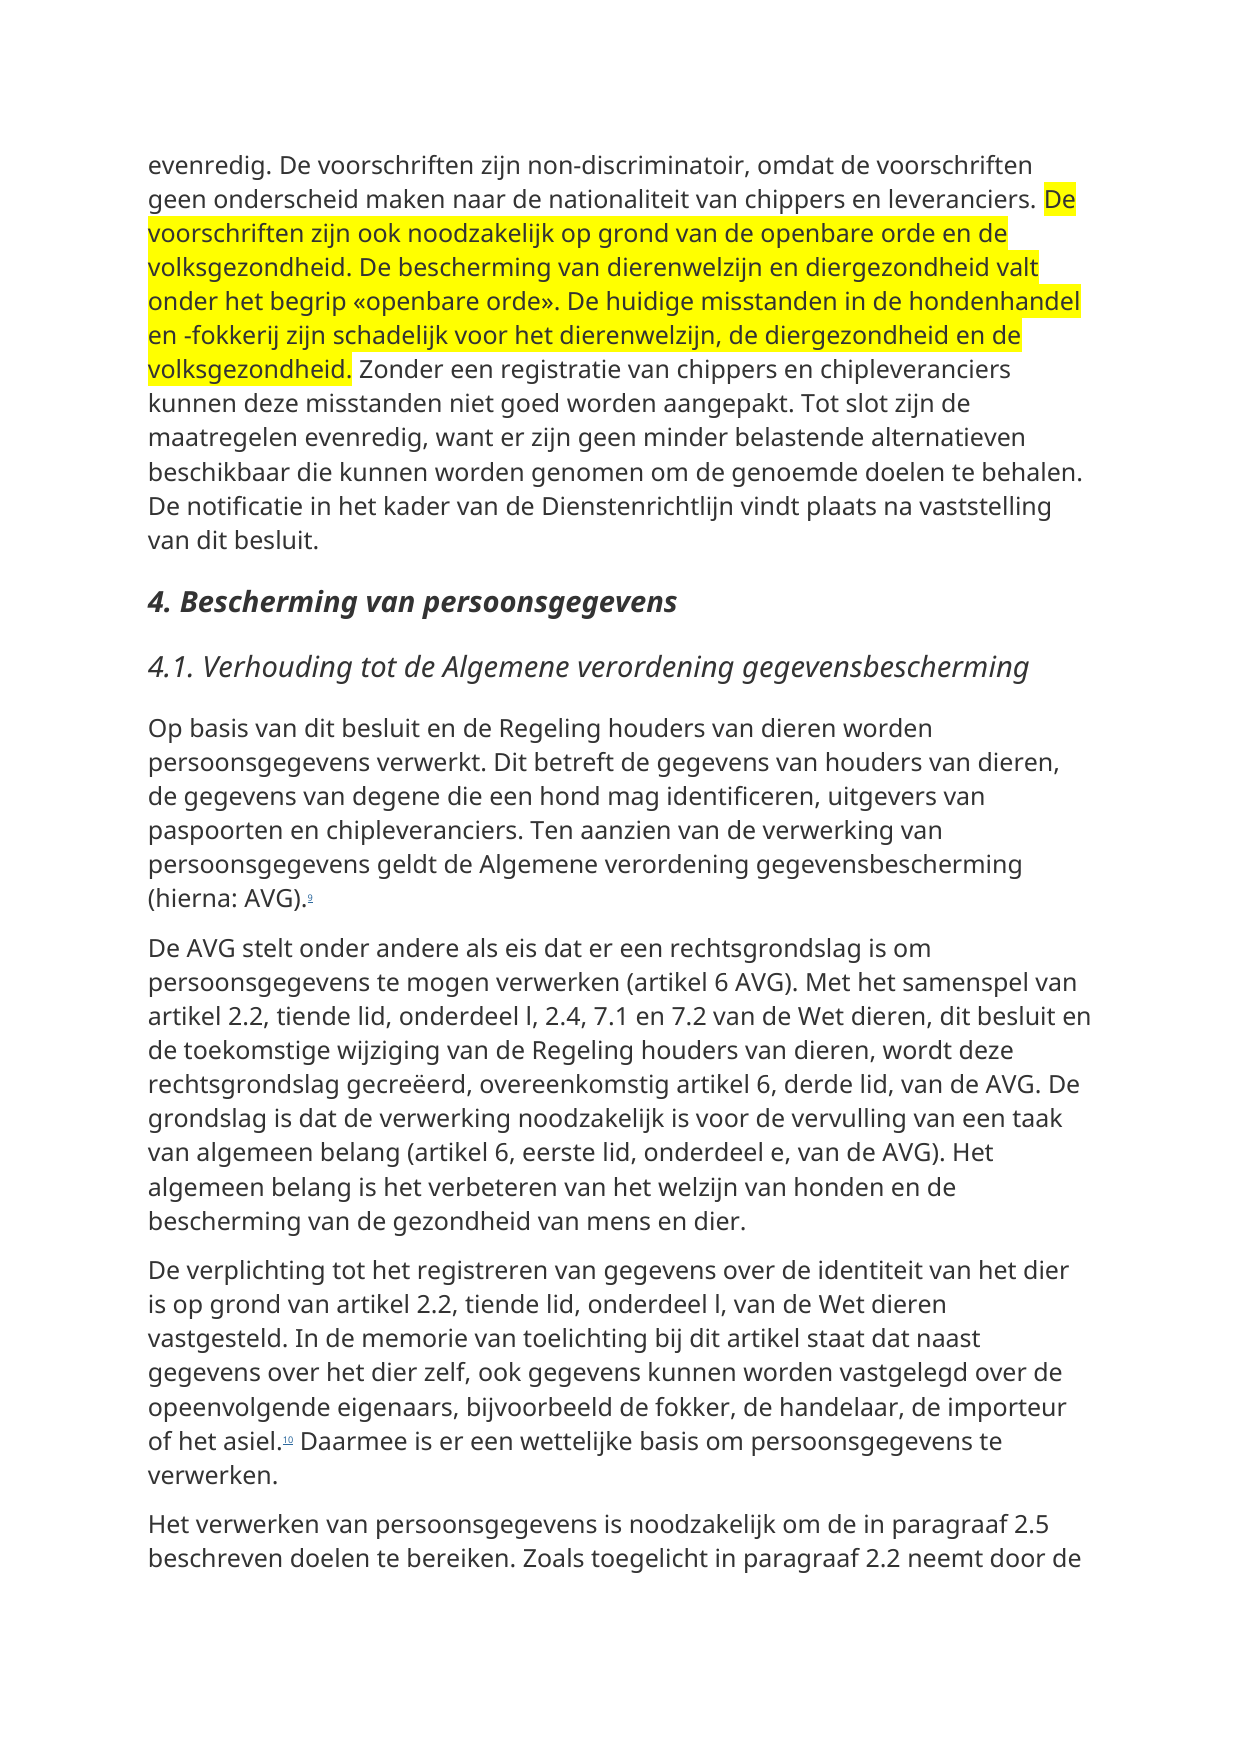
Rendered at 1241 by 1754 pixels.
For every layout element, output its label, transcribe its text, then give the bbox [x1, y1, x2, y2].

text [148, 148, 1093, 556]
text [148, 1507, 1093, 1575]
text De verplichting tot het registreren van gegevens over de identiteit van het dier is op grond van artikel 2.2, tiende lid, onderdeel l, van de Wet dieren vastgesteld. In de memorie van toelichting bij dit artikel staat dat naast gegevens over het dier zelf, ook gegevens kunnen worden vastgelegd over de opeenvolgende eigenaars, bijvoorbeeld de fokker, de handelaar, de importeur of het asiel.10 Daarmee is er een wettelijke basis om persoonsgegevens te verwerken. [148, 1253, 1093, 1491]
text De AVG stelt onder andere als eis dat er een rechtsgrondslag is om persoonsgegevens te mogen verwerken (artikel 6 AVG). Met het samenspel van artikel 2.2, tiende lid, onderdeel l, 2.4, 7.1 en 7.2 van de Wet dieren, dit besluit en de toekomstige wijziging van de Regeling houders van dieren, wordt deze rechtsgrondslag gecreëerd, overeenkomstig artikel 6, derde lid, van de AVG. De grondslag is dat de verwerking noodzakelijk is voor de vervulling van een taak van algemeen belang (artikel 6, eerste lid, onderdeel e, van de AVG). Het algemeen belang is het verbeteren van het welzijn van honden en de bescherming van de gezondheid van mens en dier. [148, 931, 1093, 1237]
text 4. Bescherming van persoonsgegevens [148, 581, 1093, 621]
text Op basis van dit besluit en de Regeling houders van dieren worden persoonsgegevens verwerkt. Dit betreft de gegevens van houders van dieren, de gegevens van degene die een hond mag identificeren, uitgevers van paspoorten en chipleveranciers. Ten aanzien van de verwerking van persoonsgegevens geldt de Algemene verordening gegevensbescherming (hierna: AVG).9 [148, 711, 1093, 915]
text 4.1. Verhouding tot de Algemene verordening gegevensbescherming [148, 646, 1093, 686]
